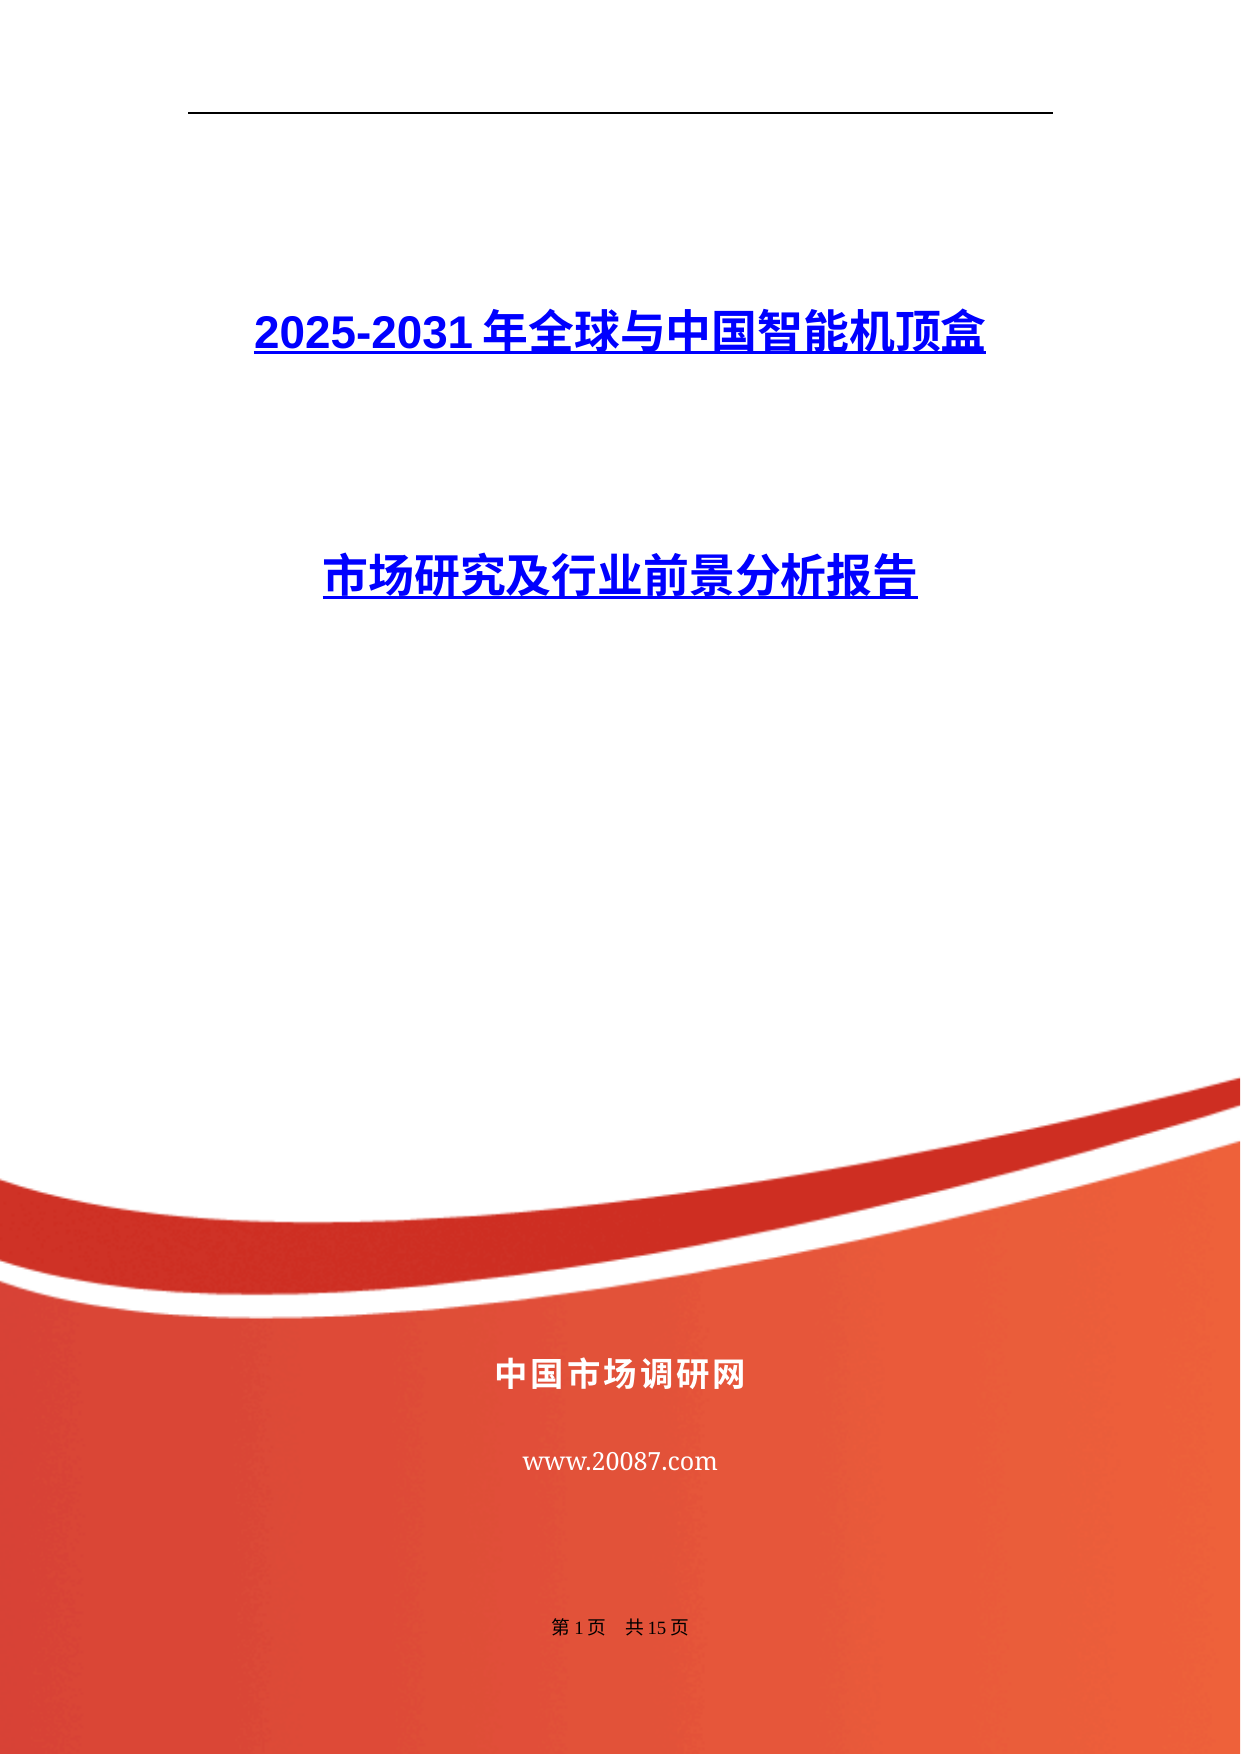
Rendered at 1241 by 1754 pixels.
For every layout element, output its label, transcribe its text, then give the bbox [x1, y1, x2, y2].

text www.20087.com [187, 1428, 1053, 1493]
subtitle 中国市场调研网 [187, 1339, 1053, 1404]
picture [0, 1006, 1241, 1754]
table_header 2025-2031年全球与中国智能机顶盒市场研究及行业前景分析报告 [188, 207, 1053, 773]
